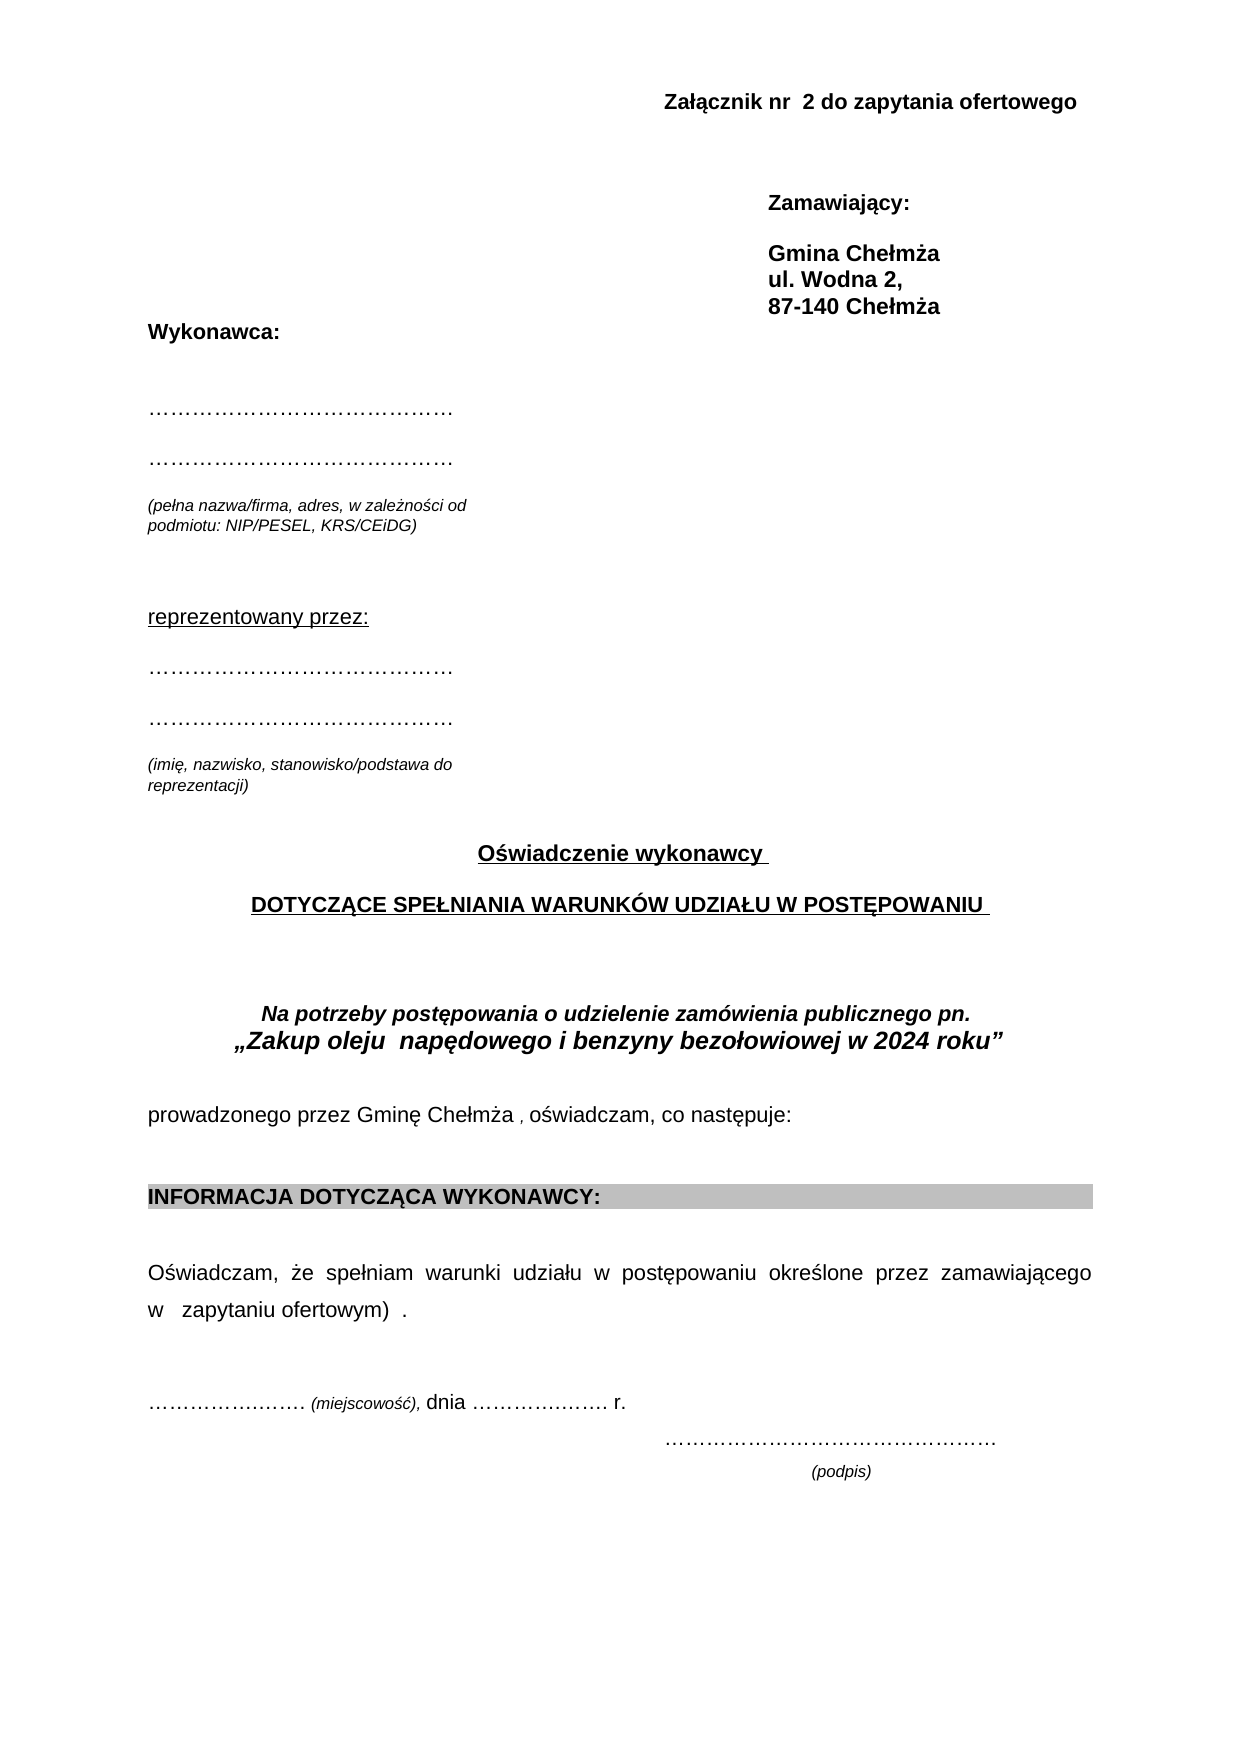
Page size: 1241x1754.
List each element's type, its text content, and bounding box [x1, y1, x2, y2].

text INFORMACJA DOTYCZĄCA WYKONAWCY: [148, 1184, 1093, 1209]
text ………………………………………………………………………… [148, 394, 472, 470]
text …………….……. (miejscowość), dnia ………….……. r. [148, 1389, 1093, 1413]
text (podpis) [738, 1461, 1093, 1481]
text Oświadczam, że spełniam warunki udziału w postępowaniu określone przez zamawiającego w zapytaniu ofertowym) . [148, 1259, 1093, 1322]
text Załącznik nr 2 do zapytania ofertowego [590, 89, 1093, 114]
text Zamawiający: [694, 189, 1093, 215]
text ul. Wodna 2, 87-140 Chełmża [768, 266, 1093, 319]
text Gmina Chełmża [694, 240, 1093, 266]
text Wykonawca: [148, 319, 1093, 344]
text Oświadczenie wykonawcy [148, 840, 1093, 866]
text (imię, nazwisko, stanowisko/podstawa do reprezentacji) [148, 755, 472, 795]
text (pełna nazwa/firma, adres, w zależności od podmiotu: NIP/PESEL, KRS/CEiDG) [148, 495, 472, 535]
text ………………………………………………………………………… [148, 654, 472, 730]
subtitle Na potrzeby postępowania o udzielenie zamówienia publicznego pn. „Zakup oleju napędowego i benzyny bezołowiowej w 2024 roku” [148, 1000, 1093, 1054]
text prowadzonego przez Gminę Chełmża , oświadczam, co następuje: [148, 1102, 1093, 1127]
text DOTYCZĄCE SPEŁNIANIA WARUNKÓW UDZIAŁU W POSTĘPOWANIU [148, 892, 1093, 959]
text ………………………………………… [148, 1425, 1093, 1449]
text reprezentowany przez: [148, 604, 1093, 629]
